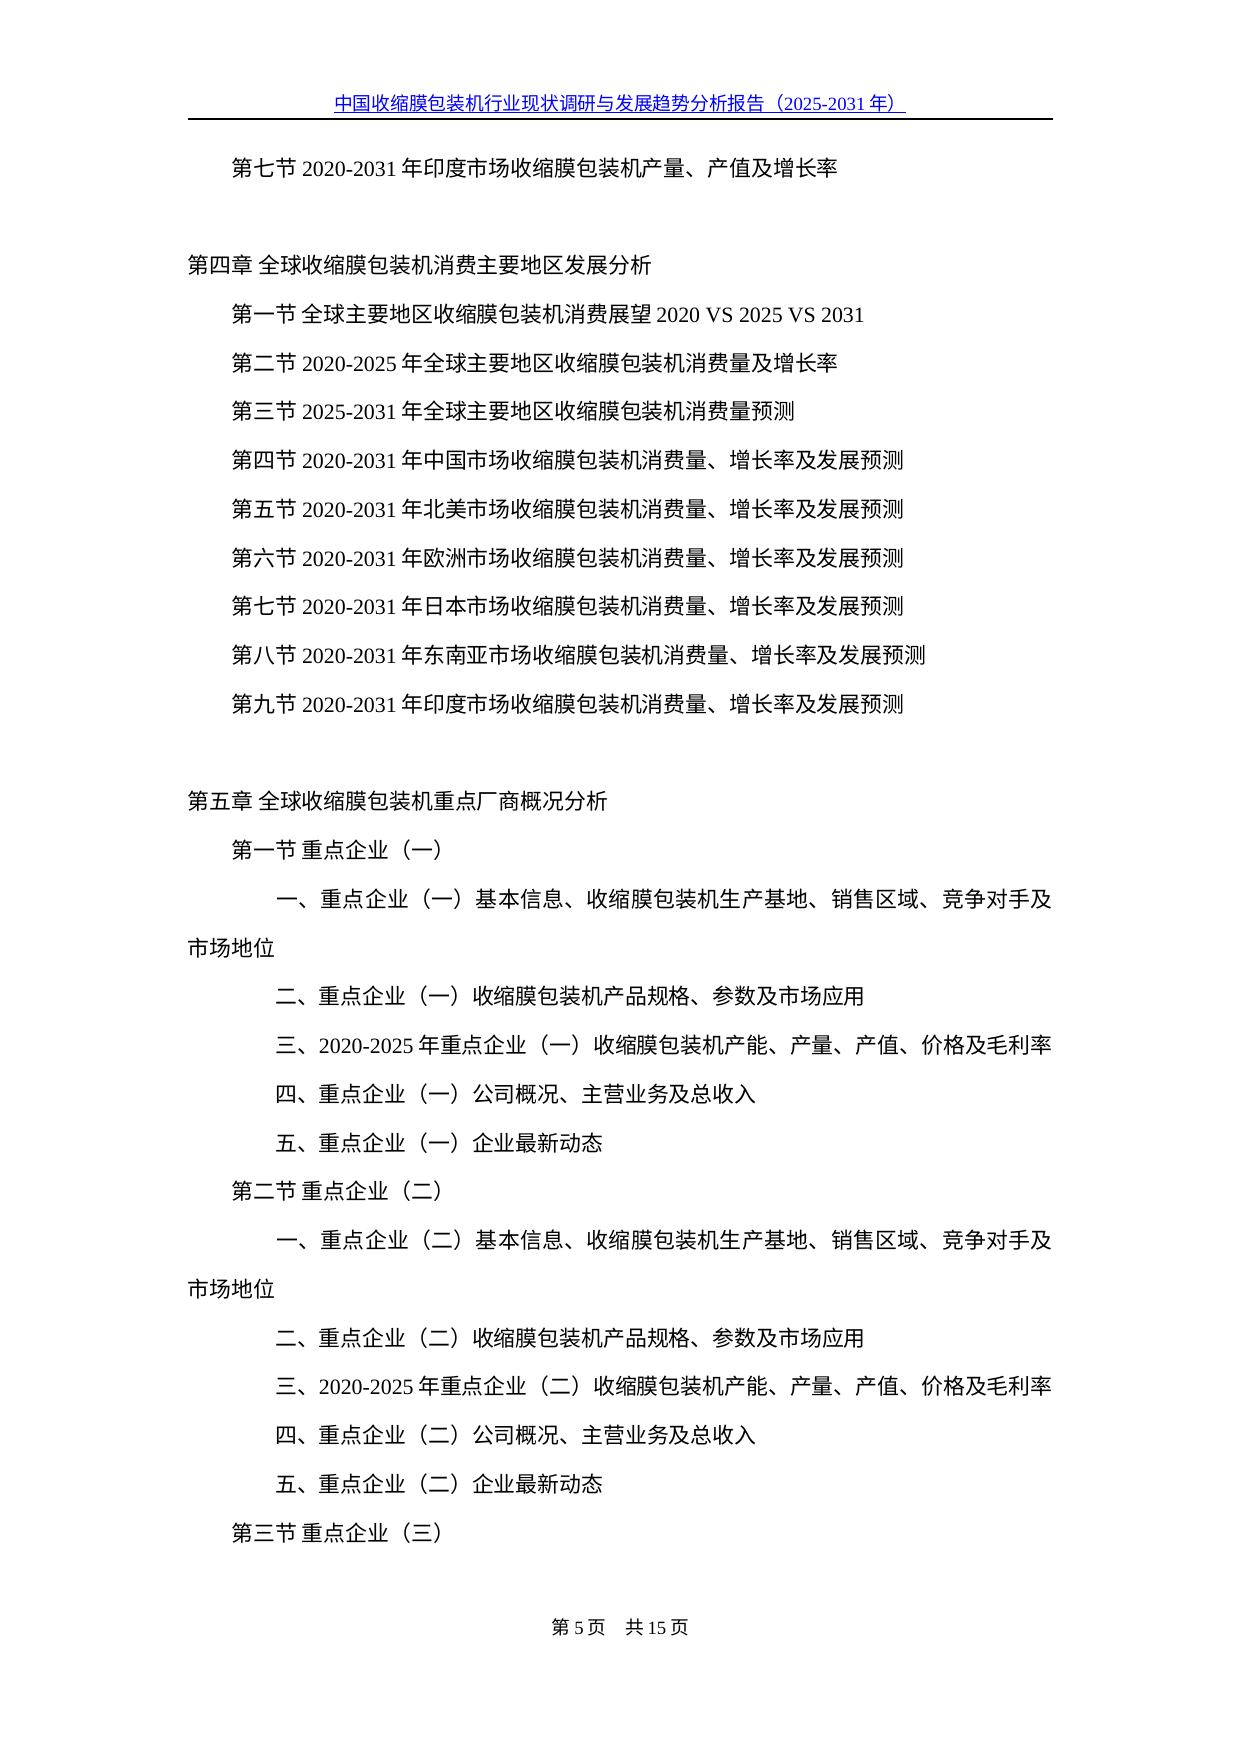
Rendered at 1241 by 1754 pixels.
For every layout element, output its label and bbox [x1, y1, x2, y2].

text [187, 150, 1053, 1548]
